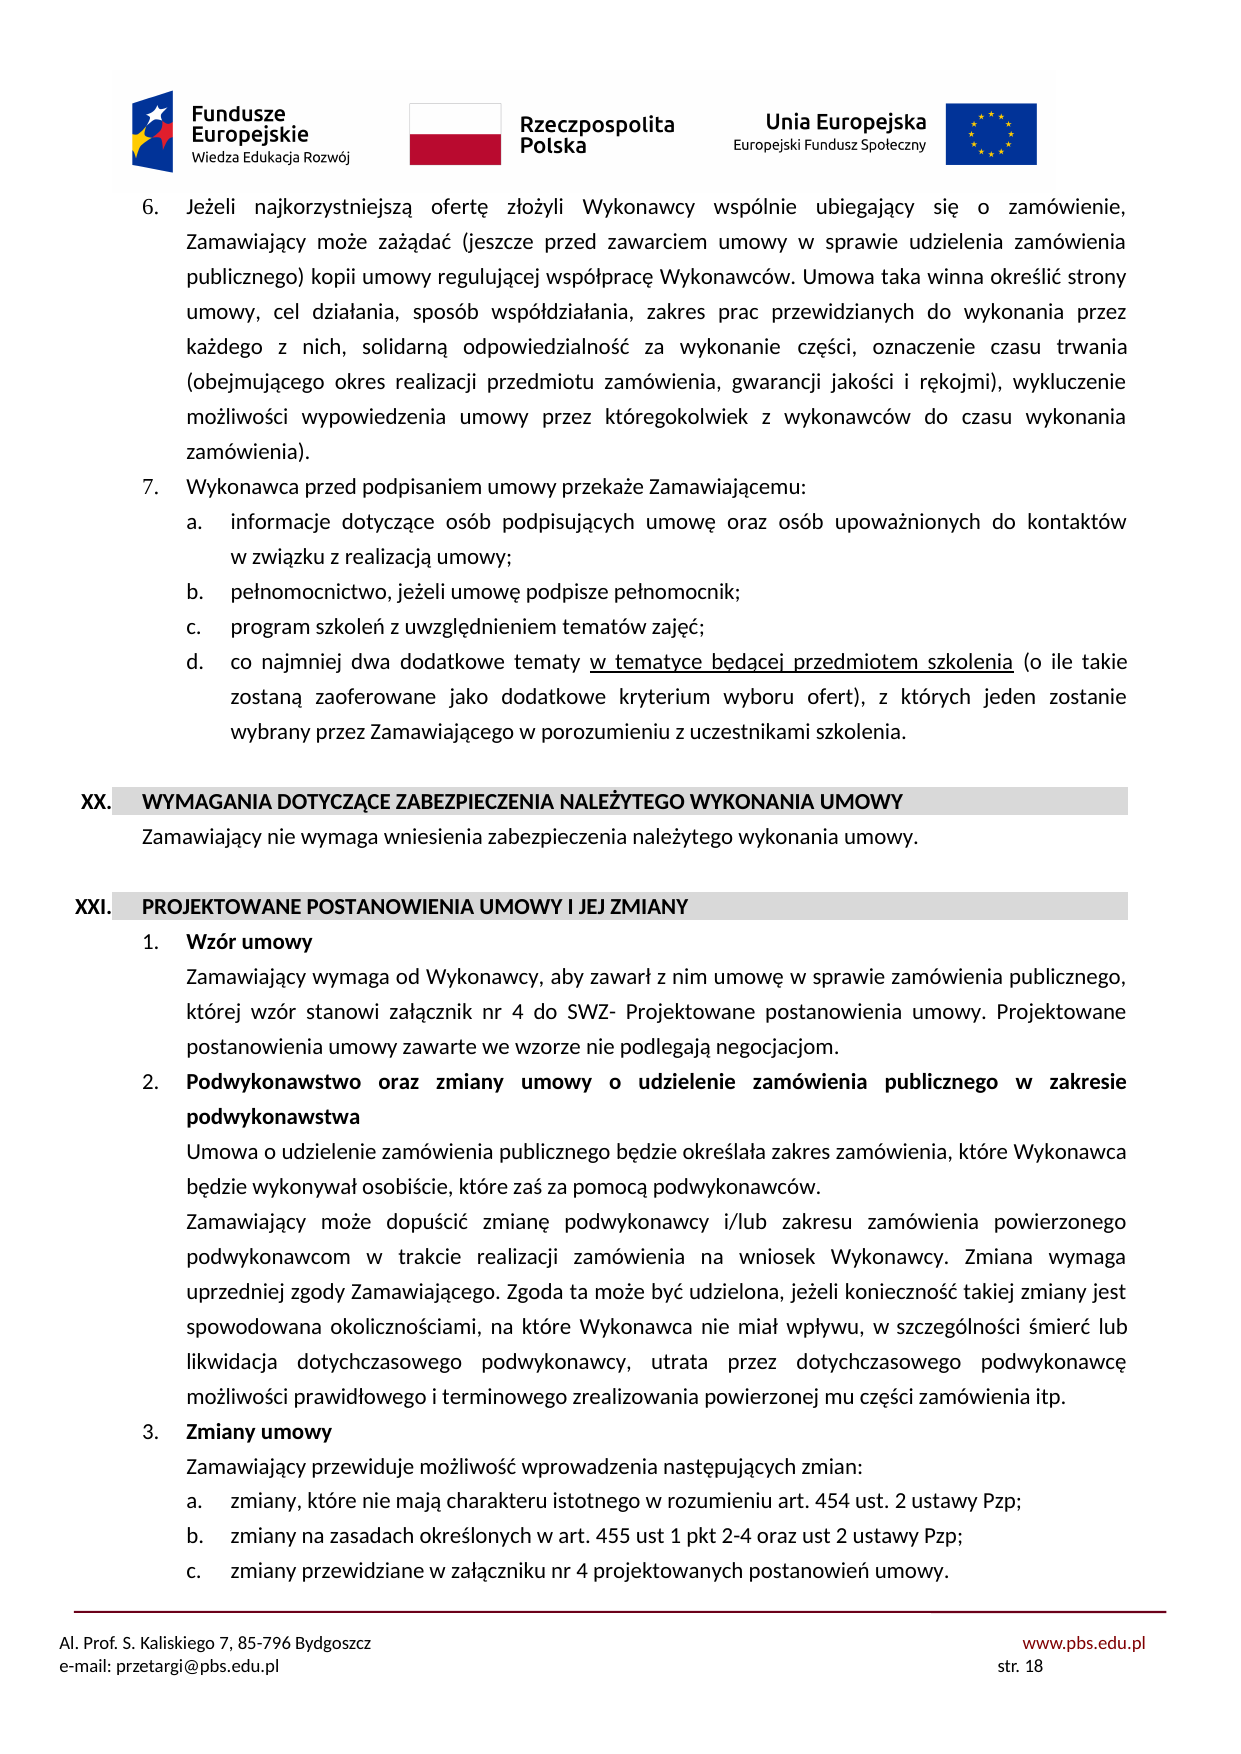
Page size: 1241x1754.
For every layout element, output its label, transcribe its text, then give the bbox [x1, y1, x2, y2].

text Zamawiający wymaga od Wykonawcy, aby zawarł z nim umowę w sprawie zamówienia publicznego, której wzór stanowi załącznik nr 4 do SWZ- Projektowane postanowienia umowy. Projektowane postanowienia umowy zawarte we wzorze nie podlegają negocjacjom. [186, 962, 1128, 1060]
list program szkoleń z uwzględnieniem tematów zajęć; [186, 612, 1128, 640]
list zmiany, które nie mają charakteru istotnego w rozumieniu art. 454 ust. 2 ustawy Pzp; [186, 1486, 1128, 1514]
text Umowa o udzielenie zamówienia publicznego będzie określała zakres zamówienia, które Wykonawca będzie wykonywał osobiście, które zaś za pomocą podwykonawców. [186, 1137, 1128, 1200]
list co najmniej dwa dodatkowe tematy w tematyce będącej przedmiotem szkolenia (o ile takie zostaną zaoferowane jako dodatkowe kryterium wyboru ofert), z których jeden zostanie wybrany przez Zamawiającego w porozumieniu z uczestnikami szkolenia. [186, 647, 1128, 745]
list zmiany na zasadach określonych w art. 455 ust 1 pkt 2-4 oraz ust 2 ustawy Pzp; [186, 1521, 1128, 1549]
list Wykonawca przed podpisaniem umowy przekaże Zamawiającemu: [142, 472, 1128, 500]
text Zamawiający może dopuścić zmianę podwykonawcy i/lub zakresu zamówienia powierzonego podwykonawcom w trakcie realizacji zamówienia na wniosek Wykonawcy. Zmiana wymaga uprzedniej zgody Zamawiającego. Zgoda ta może być udzielona, jeżeli konieczność takiej zmiany jest spowodowana okolicznościami, na które Wykonawca nie miał wpływu, w szczególności śmierć lub likwidacja dotychczasowego podwykonawcy, utrata przez dotychczasowego podwykonawcę możliwości prawidłowego i terminowego zrealizowania powierzonej mu części zamówienia itp. [186, 1207, 1128, 1410]
list informacje dotyczące osób podpisujących umowę oraz osób upoważnionych do kontaktów w związku z realizacją umowy; [186, 507, 1128, 570]
list Wzór umowy [142, 927, 1128, 955]
list Podwykonawstwo oraz zmiany umowy o udzielenie zamówienia publicznego w zakresie podwykonawstwa [142, 1067, 1128, 1130]
text Zamawiający przewiduje możliwość wprowadzenia następujących zmian: [186, 1452, 1128, 1480]
list zmiany przewidziane w załączniku nr 4 projektowanych postanowień umowy. [186, 1556, 1128, 1584]
list Zmiany umowy [142, 1417, 1128, 1445]
picture [112, 70, 1057, 193]
text Zamawiający nie wymaga wniesienia zabezpieczenia należytego wykonania umowy. [142, 822, 1128, 850]
list pełnomocnictwo, jeżeli umowę podpisze pełnomocnik; [186, 577, 1128, 605]
list Jeżeli najkorzystniejszą ofertę złożyli Wykonawcy wspólnie ubiegający się o zamówienie, Zamawiający może zażądać (jeszcze przed zawarciem umowy w sprawie udzielenia zamówienia publicznego) kopii umowy regulującej współpracę Wykonawców. Umowa taka winna określić strony umowy, cel działania, sposób współdziałania, zakres prac przewidzianych do wykonania przez każdego z nich, solidarną odpowiedzialność za wykonanie części, oznaczenie czasu trwania (obejmującego okres realizacji przedmiotu zamówienia, gwarancji jakości i rękojmi), wykluczenie możliwości wypowiedzenia umowy przez któregokolwiek z wykonawców do czasu wykonania zamówienia). [142, 192, 1128, 465]
list WYMAGANIA DOTYCZĄCE ZABEZPIECZENIA NALEŻYTEGO WYKONANIA UMOWY [112, 787, 1128, 815]
list PROJEKTOWANE POSTANOWIENIA UMOWY I JEJ ZMIANY [112, 892, 1128, 920]
